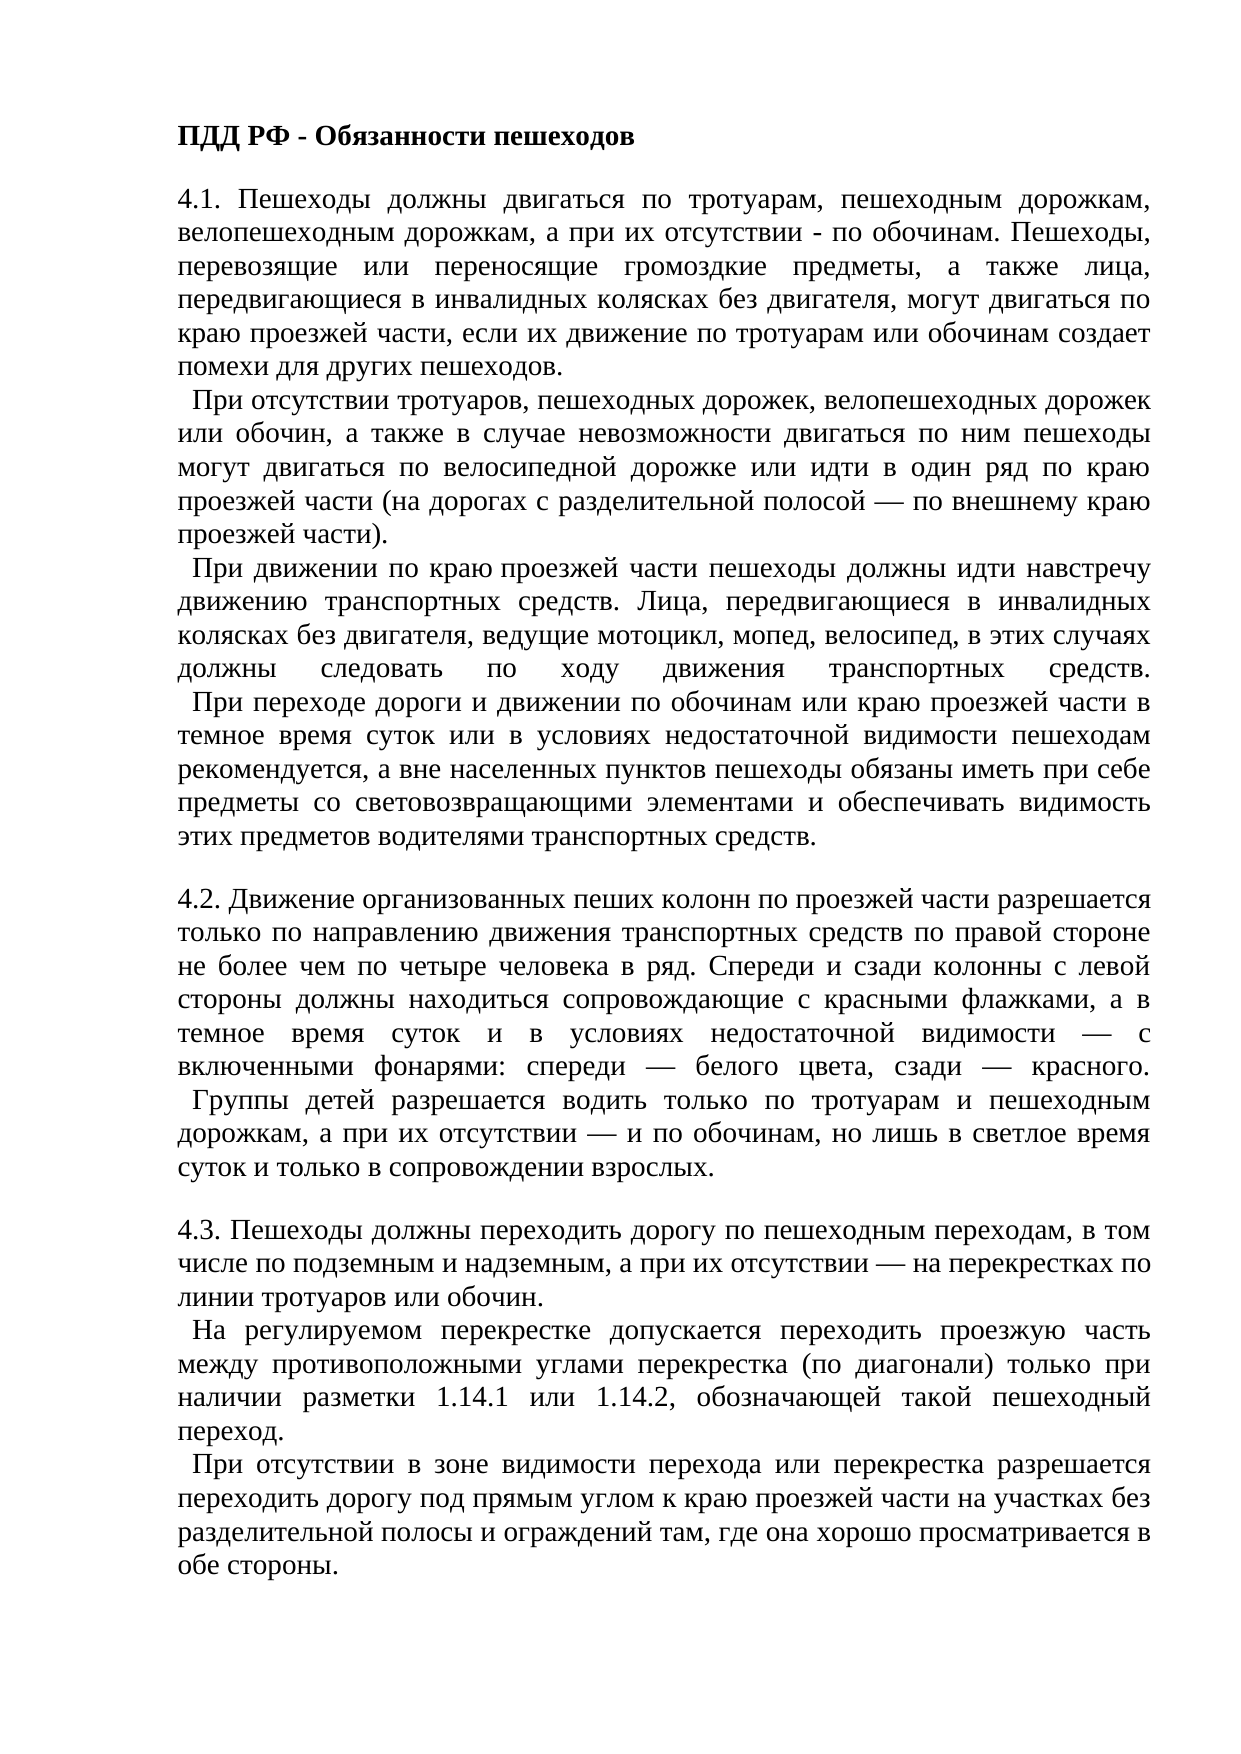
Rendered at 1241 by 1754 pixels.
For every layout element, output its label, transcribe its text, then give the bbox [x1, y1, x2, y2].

text 4.1. Пешеходы должны двигаться по тротуарам, пешеходным дорожкам, велопешеходным дорожкам, а при их отсутствии - по обочинам. Пешеходы, перевозящие или переносящие громоздкие предметы, а также лица, передвигающиеся в инвалидных колясках без двигателя, могут двигаться по краю проезжей части, если их движение по тротуарам или обочинам создает помехи для других пешеходов. При отсутствии тротуаров, пешеходных дорожек, велопешеходных дорожек или обочин, а также в случае невозможности двигаться по ним пешеходы могут двигаться по велосипедной дорожке или идти в один ряд по краю проезжей части (на дорогах с разделительной полосой — по внешнему краю проезжей части). При движении по краю проезжей части пешеходы должны идти навстречу движению транспортных средств. Лица, передвигающиеся в инвалидных колясках без двигателя, ведущие мотоцикл, мопед, велосипед, в этих случаях должны следовать по ходу движения транспортных средств. При переходе дороги и движении по обочинам или краю проезжей части в темное время суток или в условиях недостаточной видимости пешеходам рекомендуется, а вне населенных пунктов пешеходы обязаны иметь при себе предметы со световозвращающими элементами и обеспечивать видимость этих предметов водителями транспортных средств. [177, 181, 1152, 852]
text 4.3. Пешеходы должны переходить дорогу по пешеходным переходам, в том числе по подземным и надземным, а при их отсутствии — на перекрестках по линии тротуаров или обочин. На регулируемом перекрестке допускается переходить проезжую часть между противоположными углами перекрестка (по диагонали) только при наличии разметки 1.14.1 или 1.14.2, обозначающей такой пешеходный переход. При отсутствии в зоне видимости перехода или перекрестка разрешается переходить дорогу под прямым углом к краю проезжей части на участках без разделительной полосы и ограждений там, где она хорошо просматривается в обе стороны. [177, 1212, 1152, 1581]
text ПДД РФ - Обязанности пешеходов [177, 118, 1152, 152]
text 4.2. Движение организованных пеших колонн по проезжей части разрешается только по направлению движения транспортных средств по правой стороне не более чем по четыре человека в ряд. Спереди и сзади колонны с левой стороны должны находиться сопровождающие с красными флажками, а в темное время суток и в условиях недостаточной видимости — с включенными фонарями: спереди — белого цвета, сзади — красного. Группы детей разрешается водить только по тротуарам и пешеходным дорожкам, а при их отсутствии — и по обочинам, но лишь в светлое время суток и только в сопровождении взрослых. [177, 881, 1152, 1183]
